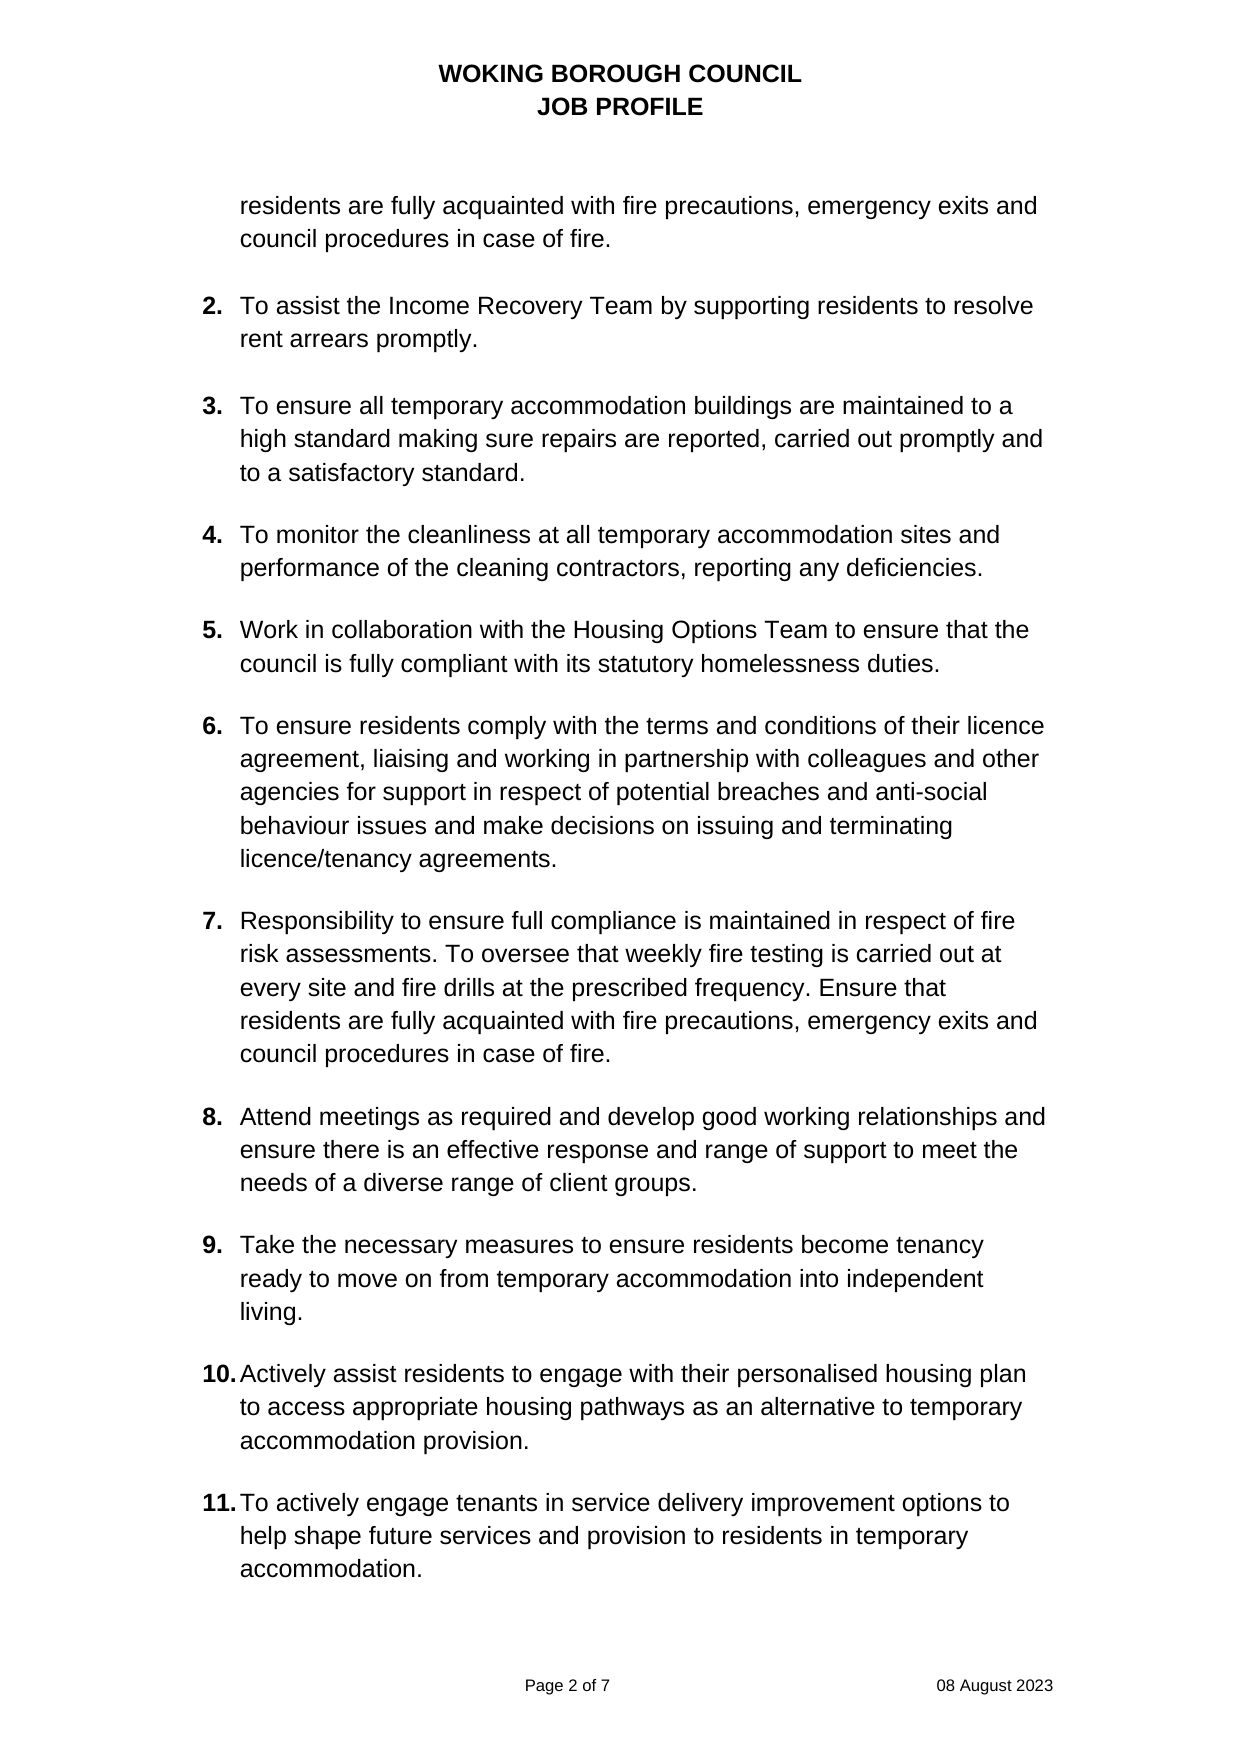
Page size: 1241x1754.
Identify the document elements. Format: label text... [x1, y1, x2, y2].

list To ensure residents comply with the terms and conditions of their licence agreement, liaising and working in partnership with colleagues and other agencies for support in respect of potential breaches and anti-social behaviour issues and make decisions on issuing and terminating licence/tenancy agreements. [202, 707, 1053, 874]
list Work in collaboration with the Housing Options Team to ensure that the council is fully compliant with its statutory homelessness duties. [202, 612, 1053, 679]
list To assist the Income Recovery Team by supporting residents to resolve rent arrears promptly. [202, 288, 1053, 354]
list Actively assist residents to engage with their personalised housing plan to access appropriate housing pathways as an alternative to temporary accommodation provision. [202, 1356, 1053, 1456]
list To monitor the cleanliness at all temporary accommodation sites and performance of the cleaning contractors, reporting any deficiencies. [202, 517, 1053, 583]
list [202, 188, 1053, 254]
list To ensure all temporary accommodation buildings are maintained to a high standard making sure repairs are reported, carried out promptly and to a satisfactory standard. [202, 388, 1053, 488]
list Attend meetings as required and develop good working relationships and ensure there is an effective response and range of support to meet the needs of a diverse range of client groups. [202, 1098, 1053, 1198]
list To actively engage tenants in service delivery improvement options to help shape future services and provision to residents in temporary accommodation. [202, 1484, 1053, 1584]
list Take the necessary measures to ensure residents become tenancy ready to move on from temporary accommodation into independent living. [202, 1227, 1053, 1327]
